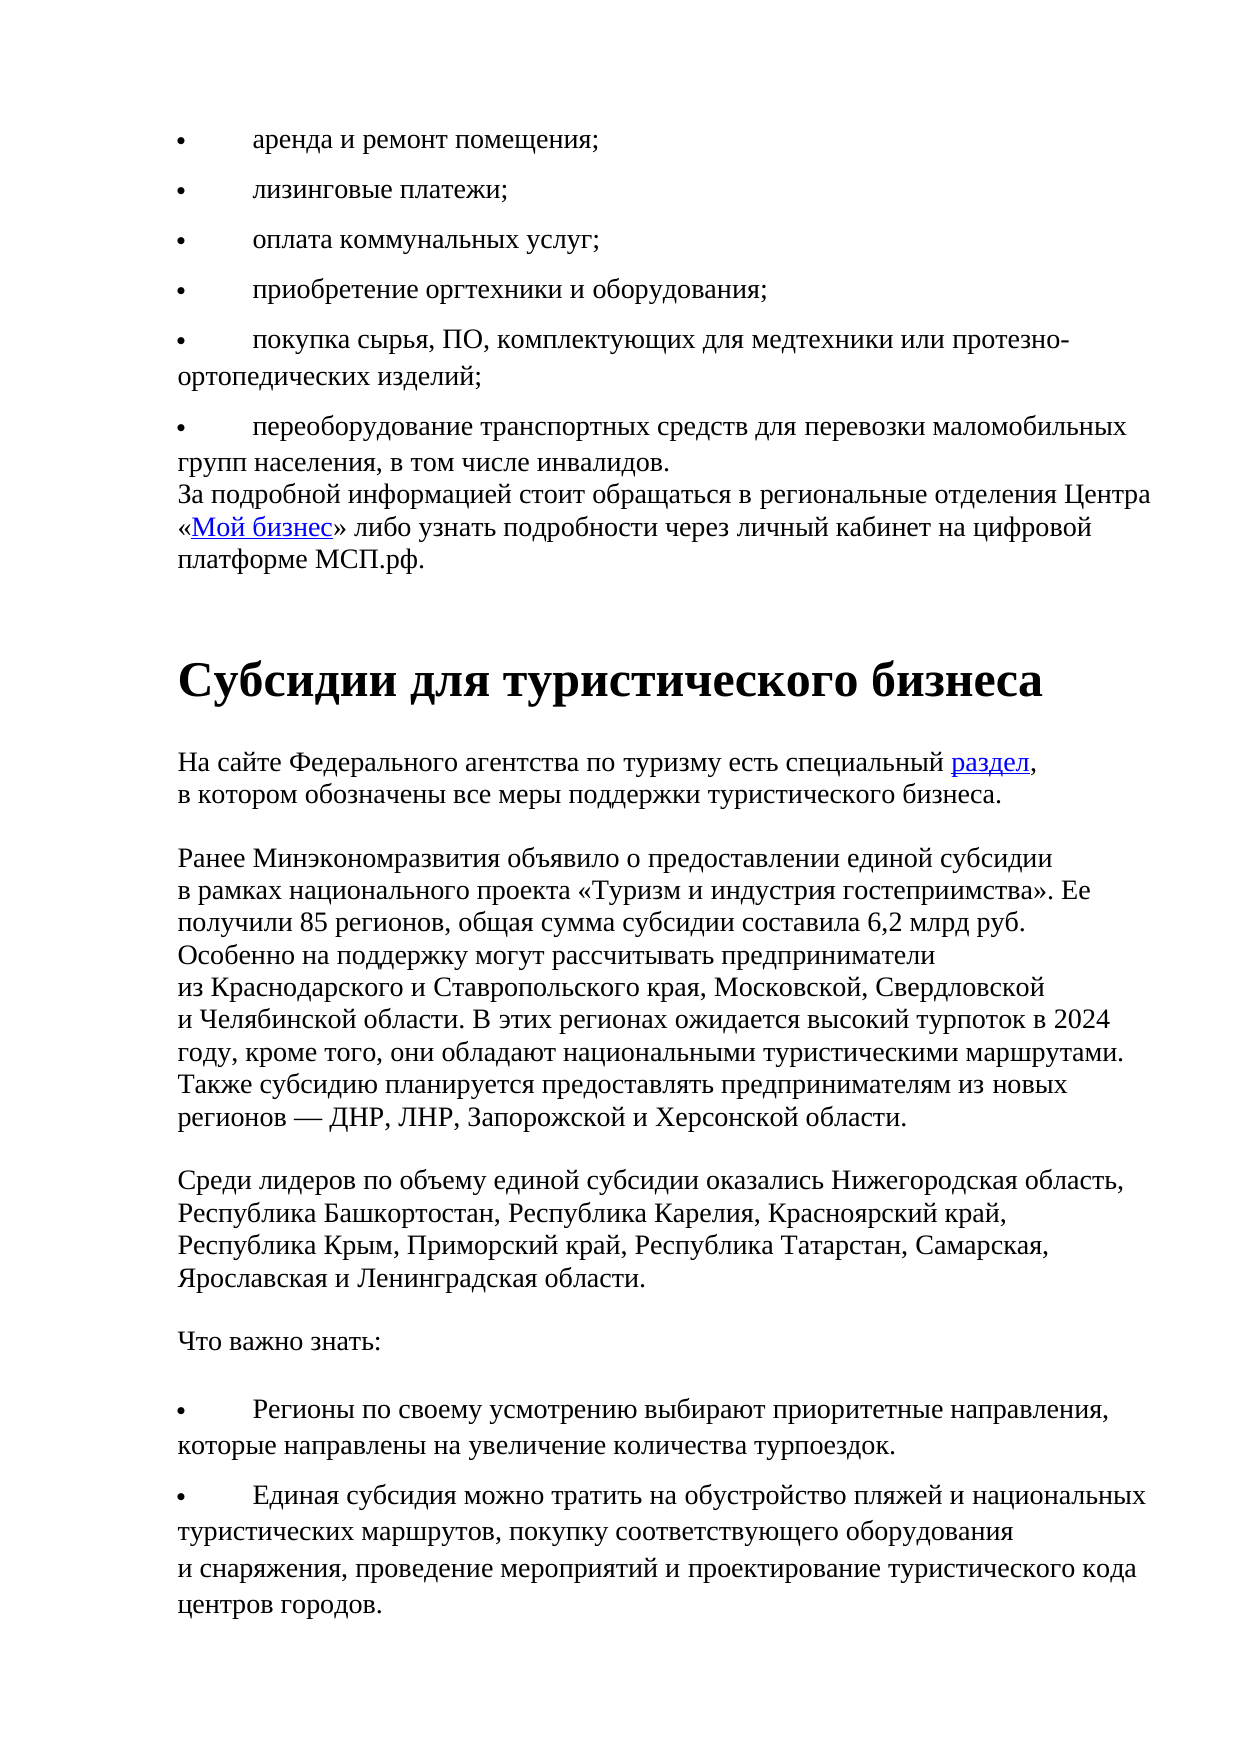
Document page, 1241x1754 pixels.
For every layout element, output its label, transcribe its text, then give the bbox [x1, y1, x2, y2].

list Регионы по своему усмотрению выбирают приоритетные направления, которые направлены на увеличение количества турпоездок. [177, 1388, 1152, 1460]
list покупка сырья, ПО, комплектующих для медтехники или протезно-ортопедических изделий; [177, 318, 1152, 391]
text Среди лидеров по объему единой субсидии оказались Нижегородская область, Республика Башкортостан, Республика Карелия, Красноярский край, Республика Крым, Приморский край, Республика Татарстан, Самарская, Ярославская и Ленинградская области. [177, 1163, 1152, 1293]
list приобретение оргтехники и оборудования; [177, 268, 1152, 305]
text Ранее Минэкономразвития объявило о предоставлении единой субсидии в рамках национального проекта «Туризм и индустрия гостеприимства». Ее получили 85 регионов, общая сумма субсидии составила 6,2 млрд руб. Особенно на поддержку могут рассчитывать предприниматели из Краснодарского и Ставропольского края, Московской, Свердловской и Челябинской области. В этих регионах ожидается высокий турпоток в 2024 году, кроме того, они обладают национальными туристическими маршрутами. Также субсидию планируется предоставлять предпринимателям из новых регионов — ДНР, ЛНР, Запорожской и Херсонской области. [177, 841, 1152, 1132]
list переоборудование транспортных средств для перевозки маломобильных групп населения, в том числе инвалидов. [177, 405, 1152, 477]
list аренда и ремонт помещения; [177, 118, 1152, 154]
text На сайте Федерального агентства по туризму есть специальный раздел, в котором обозначены все меры поддержки туристического бизнеса. [177, 744, 1152, 809]
text За подробной информацией стоит обращаться в региональные отделения Центра «Мой бизнес» либо узнать подробности через личный кабинет на цифровой платформе МСП.рф. [177, 477, 1152, 574]
text Субсидии для туристического бизнеса [177, 649, 1152, 707]
text Что важно знать: [177, 1324, 1152, 1357]
list лизинговые платежи; [177, 168, 1152, 204]
list Единая субсидия можно тратить на обустройство пляжей и национальных туристических маршрутов, покупку соответствующего оборудования и снаряжения, проведение мероприятий и проектирование туристического кода центров городов. [177, 1474, 1152, 1619]
list оплата коммунальных услуг; [177, 218, 1152, 254]
